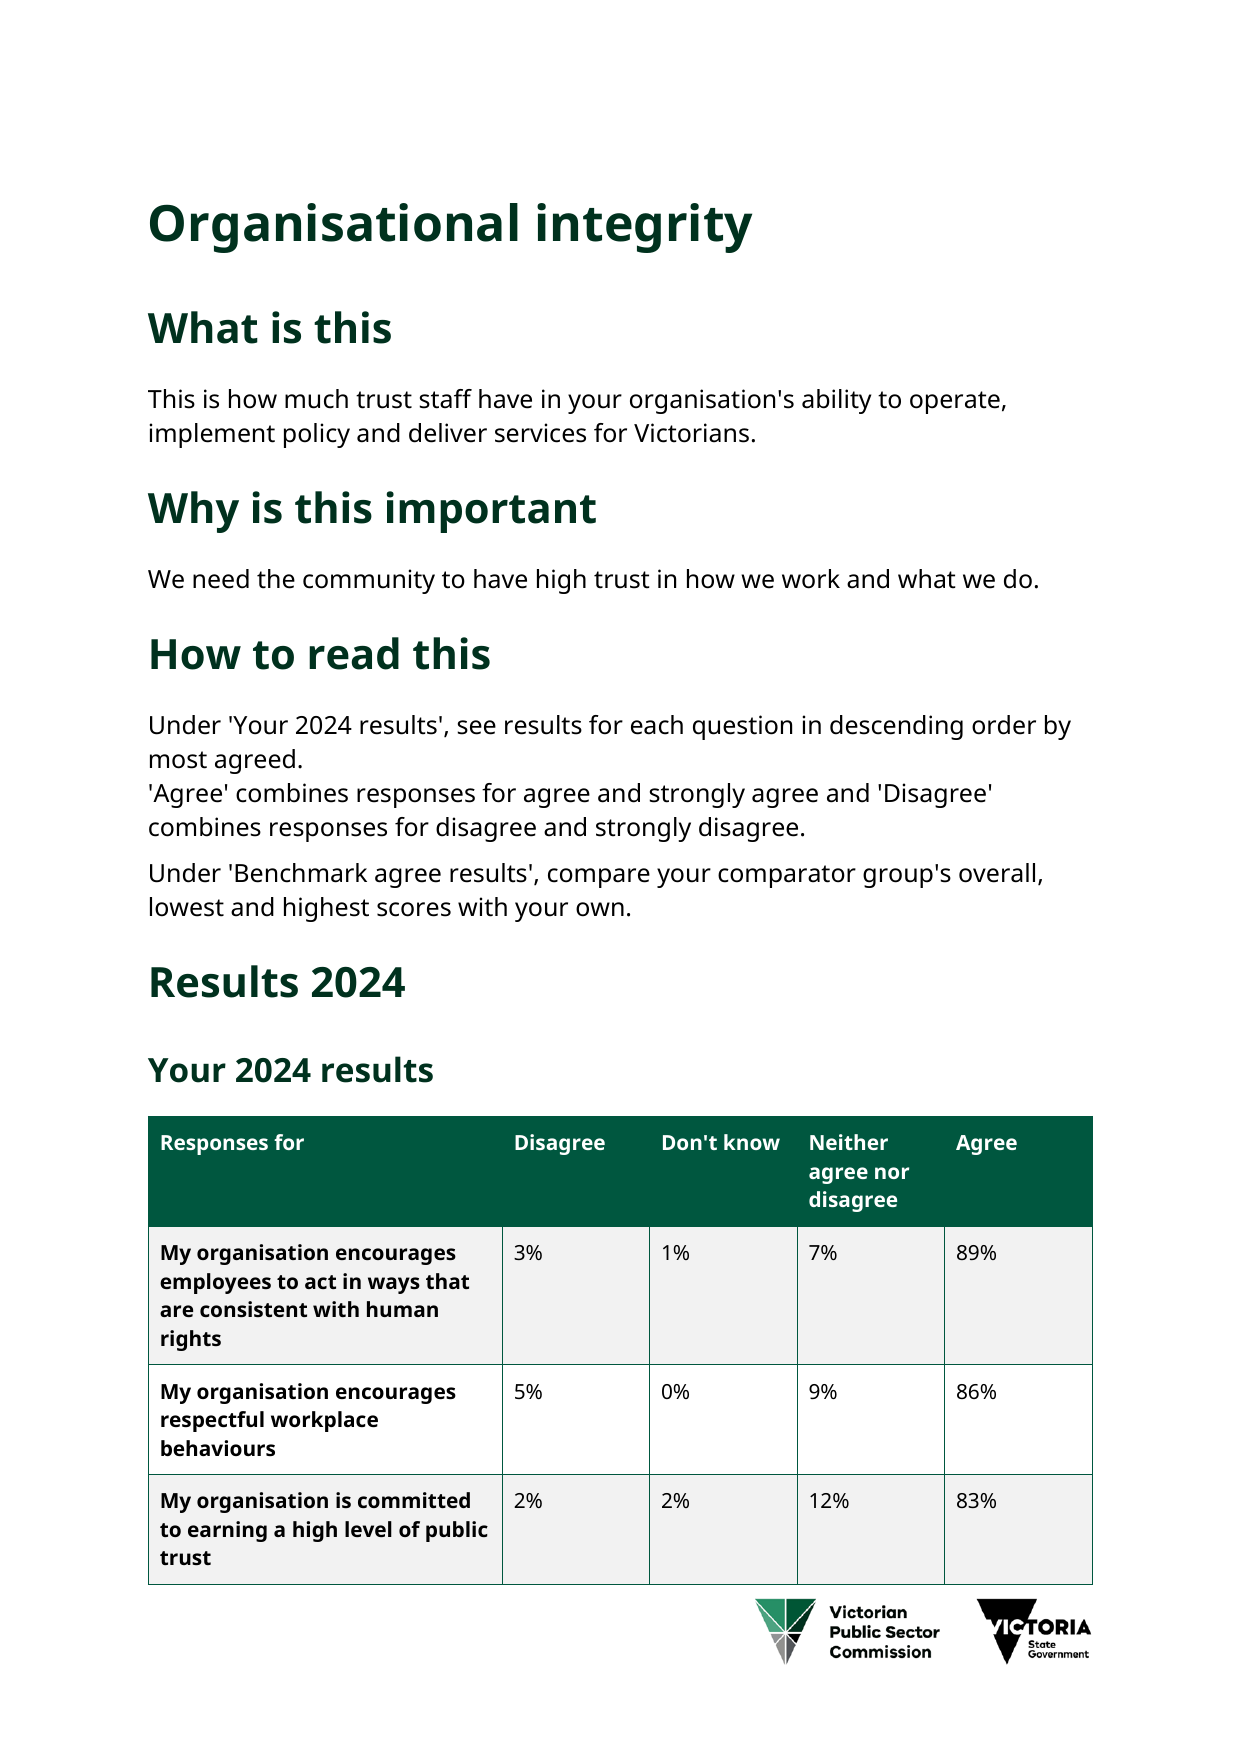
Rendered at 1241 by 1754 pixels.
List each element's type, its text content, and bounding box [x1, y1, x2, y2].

subtitle What is this [148, 299, 1092, 355]
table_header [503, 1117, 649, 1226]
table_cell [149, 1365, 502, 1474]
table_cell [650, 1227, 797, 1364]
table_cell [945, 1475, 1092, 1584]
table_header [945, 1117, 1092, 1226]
picture [754, 1598, 1093, 1666]
text This is how much trust staff have in your organisation's ability to operate, implement policy and deliver services for Victorians. [148, 381, 1092, 449]
subtitle Why is this important [148, 479, 1092, 535]
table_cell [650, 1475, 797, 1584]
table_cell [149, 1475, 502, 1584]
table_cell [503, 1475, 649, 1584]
text Under 'Your 2024 results', see results for each question in descending order by most agreed. 'Agree' combines responses for agree and strongly agree and 'Disagree' combines responses for disagree and strongly disagree. [148, 707, 1092, 843]
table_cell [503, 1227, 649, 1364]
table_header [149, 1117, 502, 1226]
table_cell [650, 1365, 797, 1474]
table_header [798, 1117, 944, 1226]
text We need the community to have high trust in how we work and what we do. [148, 561, 1092, 595]
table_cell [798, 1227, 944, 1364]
subtitle How to read this [148, 624, 1092, 681]
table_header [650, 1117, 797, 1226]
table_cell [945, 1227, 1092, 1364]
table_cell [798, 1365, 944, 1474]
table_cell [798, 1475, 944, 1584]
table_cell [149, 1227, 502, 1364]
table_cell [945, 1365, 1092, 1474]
subtitle Organisational integrity [148, 188, 1092, 256]
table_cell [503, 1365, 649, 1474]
subtitle Your 2024 results [148, 1046, 1092, 1092]
text Under 'Benchmark agree results', compare your comparator group's overall, lowest and highest scores with your own. [148, 856, 1092, 924]
subtitle Results 2024 [148, 953, 1092, 1010]
